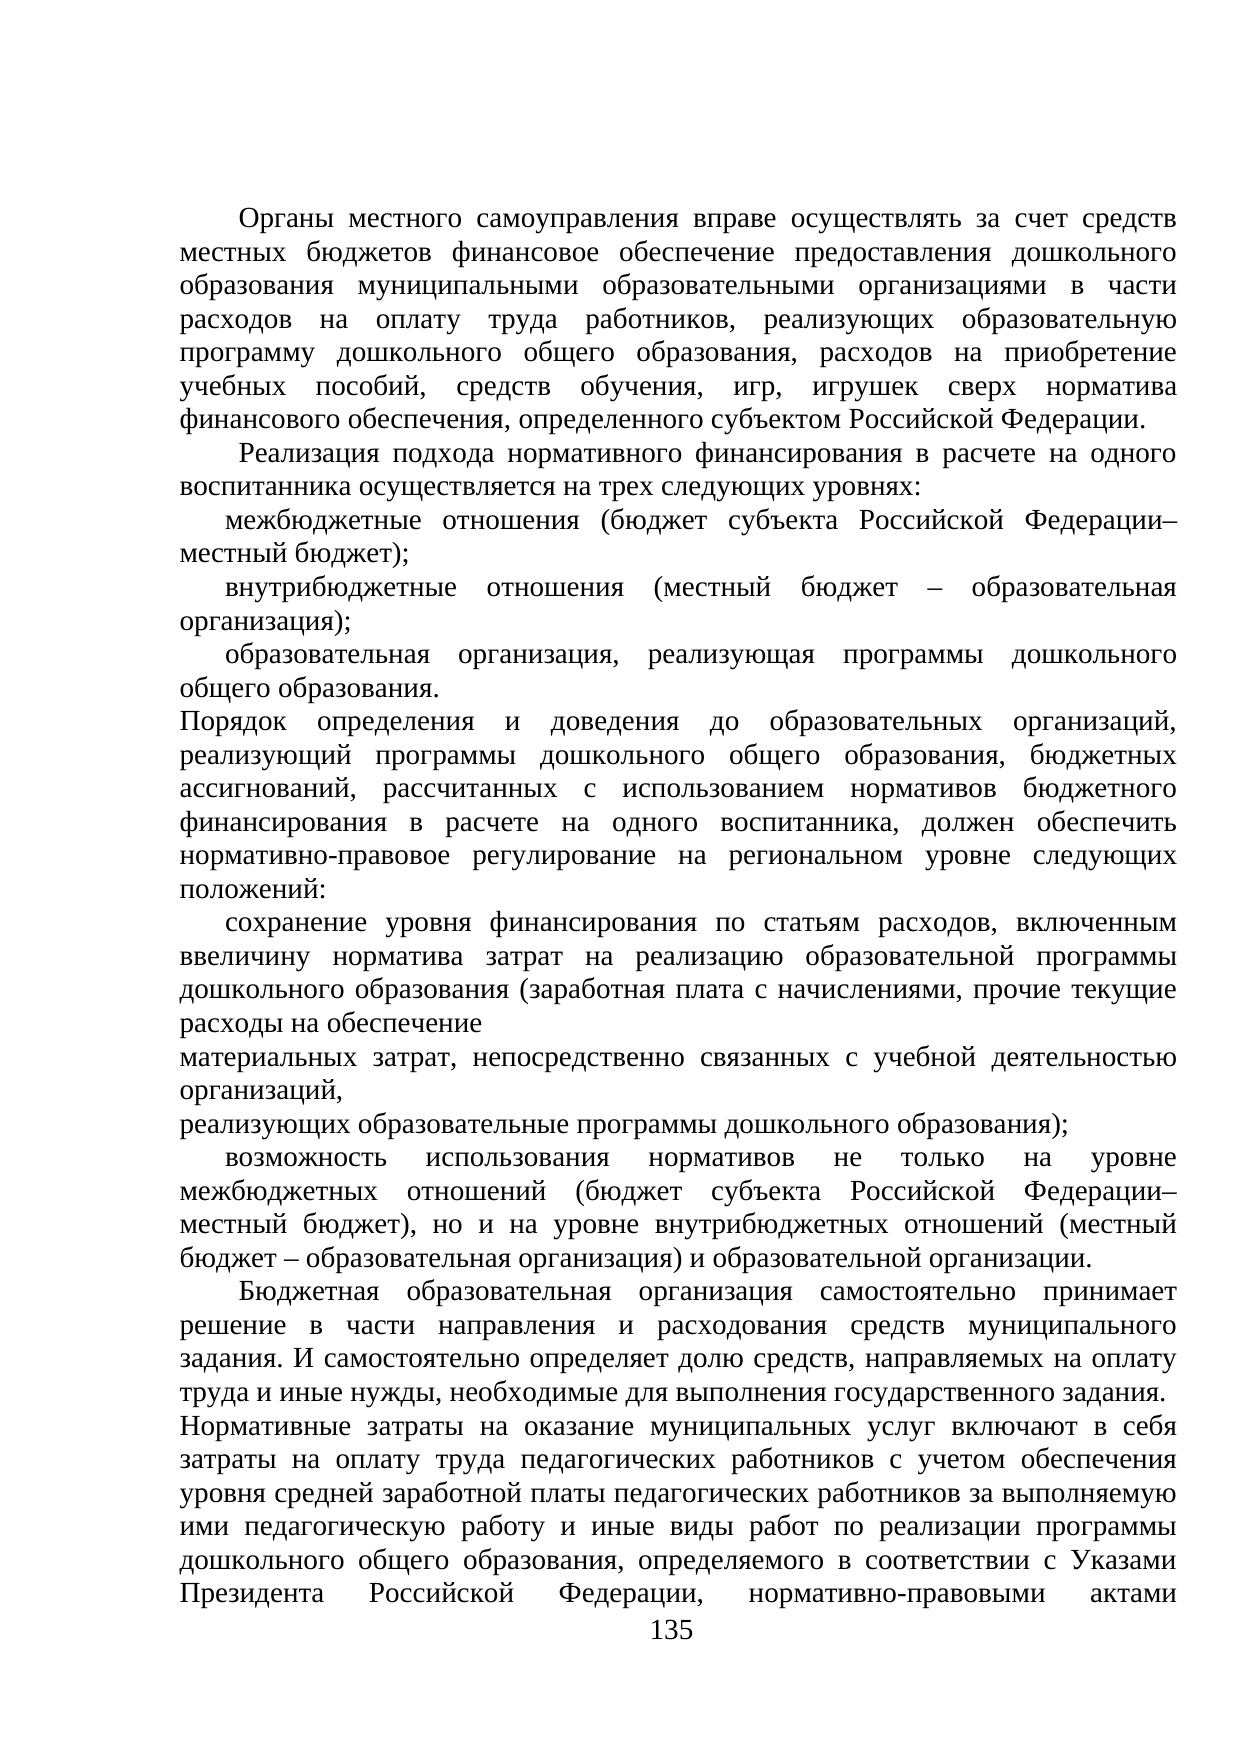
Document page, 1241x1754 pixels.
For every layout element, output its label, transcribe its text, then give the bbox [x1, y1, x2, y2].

text Органы местного самоуправления вправе осуществлять за счет средств местных бюджетов финансовое обеспечение предоставления дошкольного образования муниципальными образовательными организациями в части расходов на оплату труда работников, реализующих образовательную программу дошкольного общего образования, расходов на приобретение учебных пособий, средств обучения, игр, игрушек сверх норматива финансового обеспечения, определенного субъектом Российской Федерации. [179, 200, 1178, 435]
text Порядок определения и доведения до образовательных организаций, реализующий программы дошкольного общего образования, бюджетных ассигнований, рассчитанных с использованием нормативов бюджетного финансирования в расчете на одного воспитанника, должен обеспечить нормативно-правовое регулирование на региональном уровне следующих положений: [179, 703, 1178, 904]
text сохранение уровня финансирования по статьям расходов, включенным ввеличину норматива затрат на реализацию образовательной программы дошкольного образования (заработная плата с начислениями, прочие текущие расходы на обеспечение [179, 904, 1178, 1039]
text Бюджетная образовательная организация самостоятельно принимает решение в части направления и расходования средств муниципального задания. И самостоятельно определяет долю средств, направляемых на оплату труда и иные нужды, необходимые для выполнения государственного задания. [179, 1273, 1178, 1408]
text реализующих образовательные программы дошкольного образования); [179, 1106, 1178, 1139]
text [179, 1408, 1178, 1609]
text Реализация подхода нормативного финансирования в расчете на одного воспитанника осуществляется на трех следующих уровнях: [179, 435, 1178, 502]
text внутрибюджетные отношения (местный бюджет – образовательная организация); [179, 569, 1178, 636]
text образовательная организация, реализующая программы дошкольного общего образования. [179, 636, 1178, 703]
text материальных затрат, непосредственно связанных с учебной деятельностью организаций, [179, 1039, 1178, 1106]
text межбюджетные отношения (бюджет субъекта Российской Федерации– местный бюджет); [179, 502, 1178, 569]
text возможность использования нормативов не только на уровне межбюджетных отношений (бюджет субъекта Российской Федерации– местный бюджет), но и на уровне внутрибюджетных отношений (местный бюджет – образовательная организация) и образовательной организации. [179, 1139, 1178, 1273]
